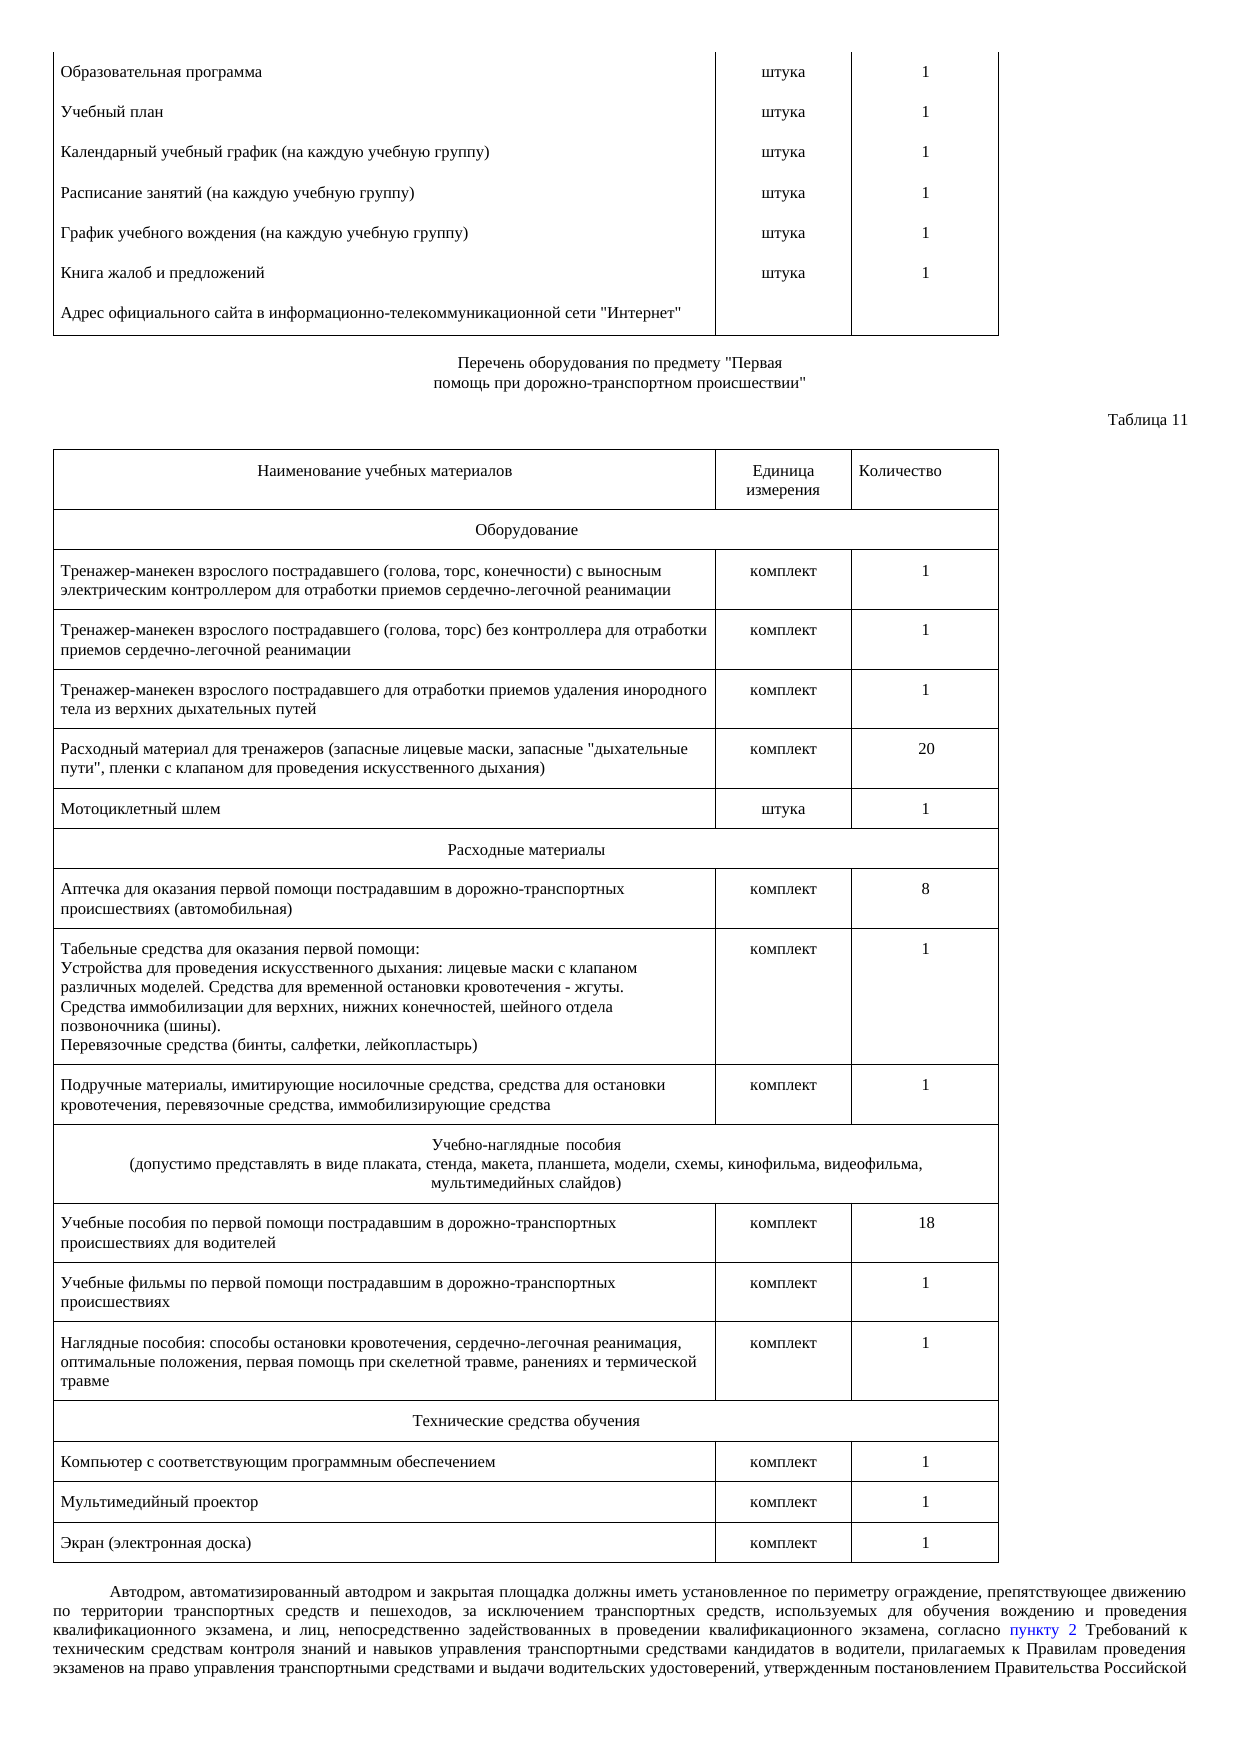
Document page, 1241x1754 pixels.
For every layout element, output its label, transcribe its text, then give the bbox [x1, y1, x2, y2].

table_cell 1 [852, 789, 998, 828]
table_cell комплект [716, 1442, 851, 1481]
table_cell комплект [716, 1482, 851, 1522]
table_cell 1 [852, 670, 998, 728]
table_header Образовательная программа [54, 52, 715, 92]
table_cell Учебные фильмы по первой помощи пострадавшим в дорожно-транспортных происшествиях [54, 1263, 715, 1321]
table_cell 1 [852, 93, 998, 133]
table_cell комплект [716, 670, 851, 728]
table_header Единица измерения [716, 450, 851, 509]
table_cell Тренажер-манекен взрослого пострадавшего (голова, торс) без контроллера для отработки приемов сердечно-легочной реанимации [54, 610, 715, 668]
table_cell 1 [852, 550, 998, 609]
table_cell График учебного вождения (на каждую учебную группу) [54, 214, 715, 254]
table_cell 1 [852, 1482, 998, 1522]
table_cell Наглядные пособия: способы остановки кровотечения, сердечно-легочная реанимация, оптимальные положения, первая помощь при скелетной травме, ранениях и термической травме [54, 1322, 715, 1400]
table_cell Тренажер-манекен взрослого пострадавшего для отработки приемов удаления инородного тела из верхних дыхательных путей [54, 670, 715, 728]
table_cell комплект [716, 1322, 851, 1400]
text Перечень оборудования по предмету "Первая помощь при дорожно-транспортном происшествии" [427, 353, 812, 392]
table_cell Подручные материалы, имитирующие носилочные средства, средства для остановки кровотечения, перевязочные средства, иммобилизирующие средства [54, 1065, 715, 1123]
table_cell Табельные средства для оказания первой помощи: Устройства для проведения искусственного дыхания: лицевые маски с клапаном различных моделей. Средства для временной остановки кровотечения - жгуты. Средства иммобилизации для верхних, нижних конечностей, шейного отдела позвоночника (шины). Перевязочные средства (бинты, салфетки, лейкопластырь) [54, 929, 715, 1064]
table_cell штука [716, 789, 851, 828]
table_header штука [716, 52, 851, 92]
table_cell штука [716, 93, 851, 133]
table_header Наименование учебных материалов [54, 450, 715, 509]
table_cell комплект [716, 610, 851, 668]
table_cell 1 [852, 214, 998, 254]
table_cell 1 [852, 1523, 998, 1562]
table_cell Учебные пособия по первой помощи пострадавшим в дорожно-транспортных происшествиях для водителей [54, 1204, 715, 1262]
table_cell 1 [852, 929, 998, 1064]
table_cell комплект [716, 869, 851, 928]
table_cell 8 [852, 869, 998, 928]
table_cell комплект [716, 929, 851, 1064]
table_header 1 [852, 52, 998, 92]
text Автодром, автоматизированный автодром и закрытая площадка должны иметь установленное по периметру ограждение, препятствующее движению по территории транспортных средств и пешеходов, за исключением транспортных средств, используемых для обучения вождению и проведения квалификационного экзамена, и лиц, непосредственно задействованных в проведении квалификационного экзамена, согласно пункту 2 Требований к техническим средствам контроля знаний и навыков управления транспортными средствами кандидатов в водители, прилагаемых к Правилам проведения экзаменов на право управления транспортными средствами и выдачи водительских удостоверений, утвержденным постановлением Правительства Российской [53, 1581, 1188, 1677]
table_cell Экран (электронная доска) [54, 1523, 715, 1562]
table_cell Мультимедийный проектор [54, 1482, 715, 1522]
table_cell комплект [716, 1263, 851, 1321]
table_cell 1 [852, 254, 998, 294]
text Таблица 11 [42, 410, 1188, 429]
table_cell 20 [852, 729, 998, 787]
table_cell 1 [852, 1442, 998, 1481]
table_cell 1 [852, 1263, 998, 1321]
table_cell 1 [852, 610, 998, 668]
table_cell штука [716, 214, 851, 254]
table_cell Расходный материал для тренажеров (запасные лицевые маски, запасные "дыхательные пути", пленки с клапаном для проведения искусственного дыхания) [54, 729, 715, 787]
table_cell 18 [852, 1204, 998, 1262]
table_cell Технические средства обучения [54, 1401, 998, 1441]
table_cell Аптечка для оказания первой помощи пострадавшим в дорожно-транспортных происшествиях (автомобильная) [54, 869, 715, 928]
table_cell 1 [852, 133, 998, 173]
table_cell Оборудование [54, 510, 998, 549]
table_cell комплект [716, 1065, 851, 1123]
table_cell Адрес официального сайта в информационно-телекоммуникационной сети "Интернет" [54, 294, 715, 335]
table_cell Тренажер-манекен взрослого пострадавшего (голова, торс, конечности) с выносным электрическим контроллером для отработки приемов сердечно-легочной реанимации [54, 550, 715, 609]
table_cell Компьютер с соответствующим программным обеспечением [54, 1442, 715, 1481]
table_cell Календарный учебный график (на каждую учебную группу) [54, 133, 715, 173]
table_cell [852, 294, 998, 335]
table_cell Мотоциклетный шлем [54, 789, 715, 828]
table_cell 1 [852, 1322, 998, 1400]
table_cell комплект [716, 1204, 851, 1262]
table_cell Учебный план [54, 93, 715, 133]
table_cell комплект [716, 550, 851, 609]
table_cell Расходные материалы [54, 829, 998, 868]
table_cell Учебно-наглядные пособия (допустимо представлять в виде плаката, стенда, макета, планшета, модели, схемы, кинофильма, видеофильма, мультимедийных слайдов) [54, 1125, 998, 1202]
table_cell штука [716, 173, 851, 213]
table_cell [716, 294, 851, 335]
table_cell Книга жалоб и предложений [54, 254, 715, 294]
table_cell штука [716, 254, 851, 294]
table_cell Расписание занятий (на каждую учебную группу) [54, 173, 715, 213]
table_cell 1 [852, 173, 998, 213]
table_header Количество [852, 450, 998, 509]
table_cell комплект [716, 1523, 851, 1562]
table_cell комплект [716, 729, 851, 787]
table_cell штука [716, 133, 851, 173]
table_cell 1 [852, 1065, 998, 1123]
